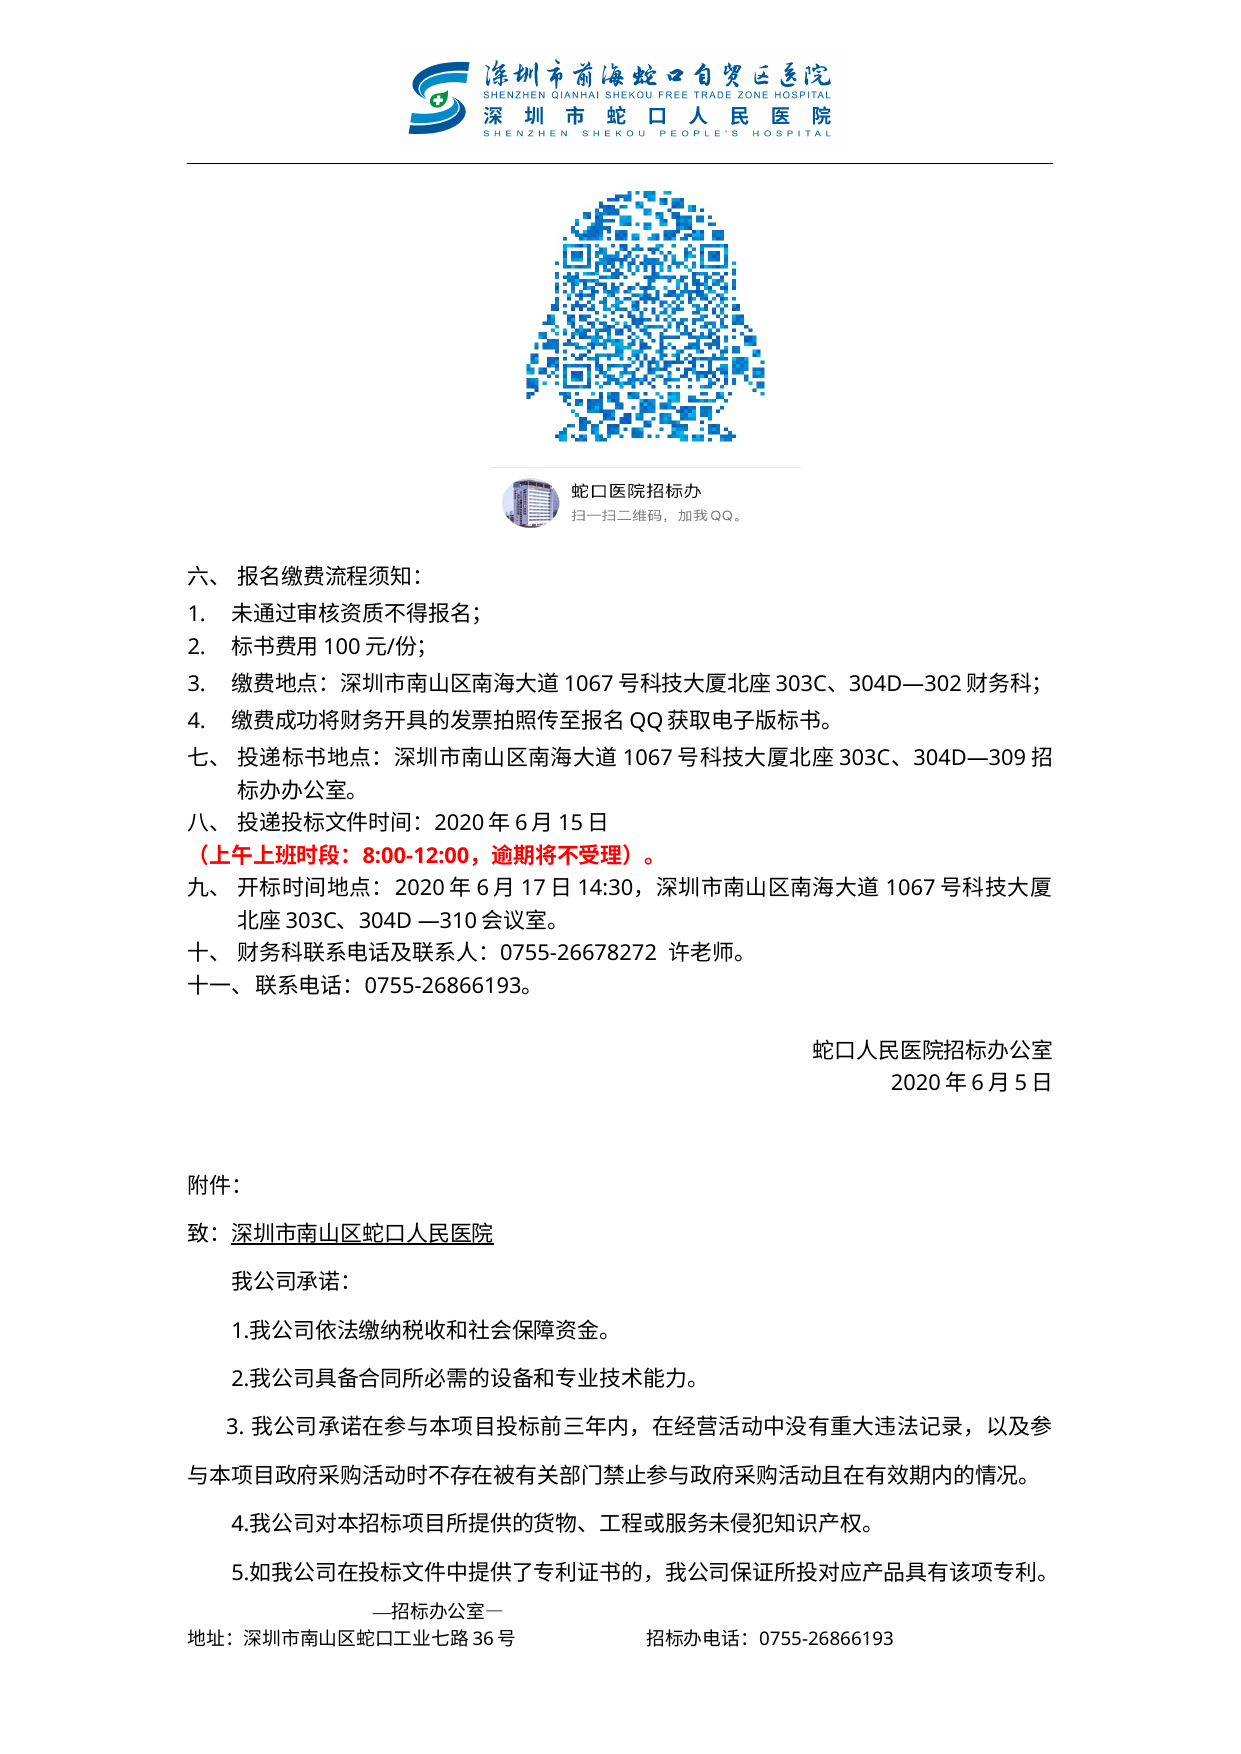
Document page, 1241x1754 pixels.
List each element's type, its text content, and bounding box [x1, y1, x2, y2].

text （上午上班时段：8:00-12:00，逾期将不受理）。 [187, 838, 1053, 870]
text 2.我公司具备合同所必需的设备和专业技术能力。 [187, 1361, 1053, 1393]
text 5.如我公司在投标文件中提供了专利证书的，我公司保证所投对应产品具有该项专利。 [187, 1554, 1053, 1587]
list 财务科联系电话及联系人：0755-26678272 许老师。 [187, 935, 1053, 968]
picture [490, 165, 801, 538]
text 我公司承诺： [187, 1264, 1138, 1296]
text 蛇口人民医院招标办公室 [187, 1033, 1053, 1065]
text 2020年6月5日 [187, 1065, 1053, 1098]
list 联系电话：0755-26866193。 [187, 968, 1053, 1000]
list 报名缴费流程须知： [187, 559, 1053, 591]
list 缴费成功将财务开具的发票拍照传至报名QQ获取电子版标书。 [187, 703, 1053, 735]
list 未通过审核资质不得报名； [187, 596, 1053, 628]
list 投递投标文件时间：2020年6月15日 [187, 805, 1053, 838]
text 1.我公司依法缴纳税收和社会保障资金。 [187, 1312, 1053, 1345]
text 3. 我公司承诺在参与本项目投标前三年内，在经营活动中没有重大违法记录，以及参与本项目政府采购活动时不存在被有关部门禁止参与政府采购活动且在有效期内的情况。 [187, 1409, 1053, 1490]
list 开标时间地点：2020年6月17日14:30，深圳市南山区南海大道1067号科技大厦北座303C、304D —310会议室。 [187, 870, 1053, 935]
list 投递标书地点：深圳市南山区南海大道1067号科技大厦北座303C、304D—309招标办办公室。 [187, 740, 1053, 805]
picture [395, 45, 847, 152]
list 缴费地点：深圳市南山区南海大道1067号科技大厦北座303C、304D—302财务科； [187, 666, 1053, 698]
text 4.我公司对本招标项目所提供的货物、工程或服务未侵犯知识产权。 [187, 1506, 1053, 1538]
list 标书费用100元/份； [187, 628, 1053, 661]
text 致：深圳市南山区蛇口人民医院 [187, 1216, 1053, 1248]
text 附件： [187, 1167, 1053, 1200]
